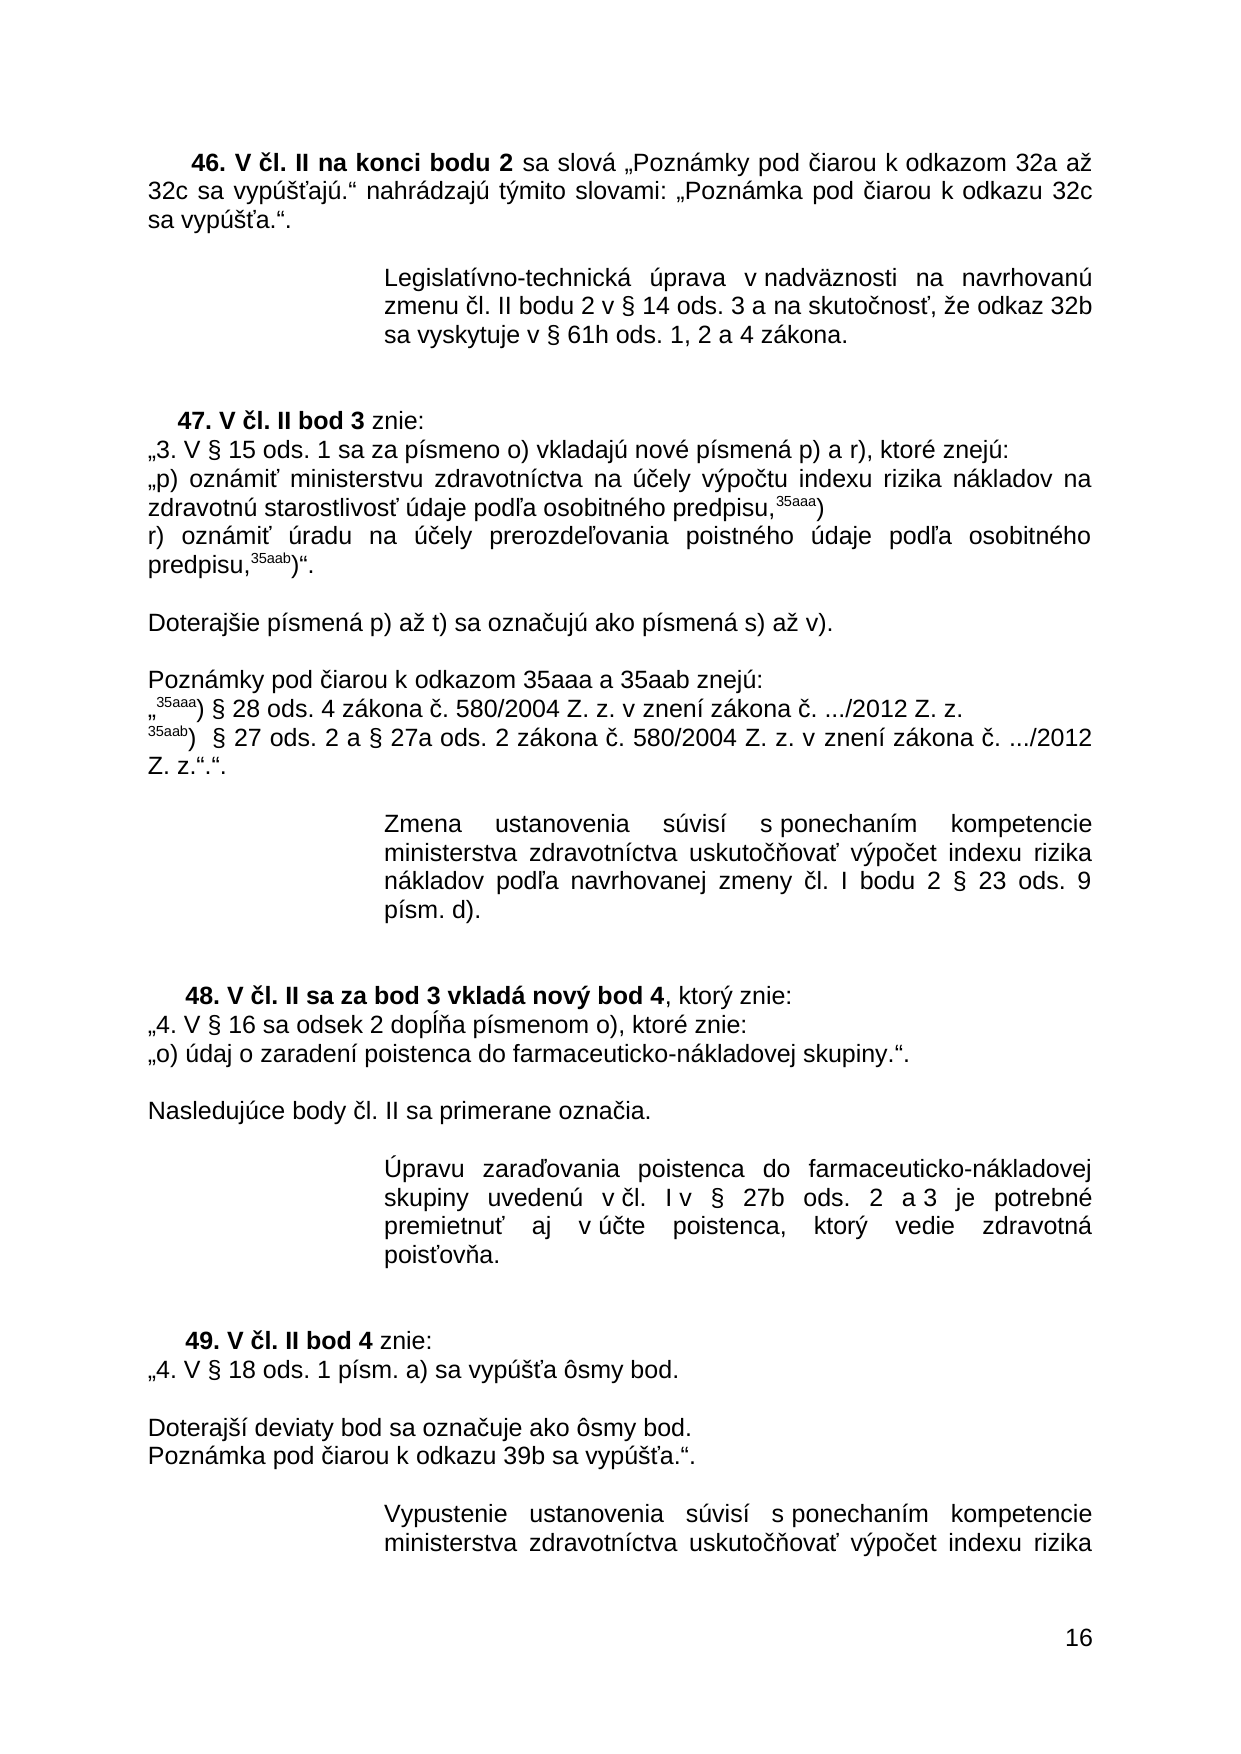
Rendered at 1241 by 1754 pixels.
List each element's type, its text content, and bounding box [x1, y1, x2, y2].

list „35aaa) § 28 ods. 4 zákona č. 580/2004 Z. z. v znení zákona č. .../2012 Z. z. [148, 694, 1093, 723]
text 46. V čl. II na konci bodu 2 sa slová „Poznámky pod čiarou k odkazom 32a až 32c sa vypúšťajú.“ nahrádzajú týmito slovami: „Poznámka pod čiarou k odkazu 32c sa vypúšťa.“. [148, 148, 1093, 234]
text Poznámky pod čiarou k odkazom 35aaa a 35aab znejú: [148, 665, 1093, 694]
list „4. V § 18 ods. 1 písm. a) sa vypúšťa ôsmy bod. [148, 1355, 1093, 1384]
text 47. V čl. II bod 3 znie: [177, 406, 1093, 435]
list Doterajšie písmená p) až t) sa označujú ako písmená s) až v). [148, 608, 1093, 636]
list 35aab) § 27 ods. 2 a § 27a ods. 2 zákona č. 580/2004 Z. z. v znení zákona č. .../2012 Z. z.“.“. [148, 723, 1093, 780]
text Legislatívno-technická úprava v nadväznosti na navrhovanú zmenu čl. II bodu 2 v § 14 ods. 3 a na skutočnosť, že odkaz 32b sa vyskytuje v § 61h ods. 1, 2 a 4 zákona. [384, 263, 1093, 349]
list Nasledujúce body čl. II sa primerane označia. [148, 1096, 1093, 1125]
list Poznámka pod čiarou k odkazu 39b sa vypúšťa.“. [148, 1441, 1093, 1470]
list „3. V § 15 ods. 1 sa za písmeno o) vkladajú nové písmená p) a r), ktoré znejú: [148, 435, 1093, 464]
text 48. V čl. II sa za bod 3 vkladá nový bod 4, ktorý znie: [185, 981, 1093, 1010]
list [384, 1499, 1093, 1556]
list Doterajší deviaty bod sa označuje ako ôsmy bod. [148, 1413, 1093, 1441]
text 49. V čl. II bod 4 znie: [185, 1326, 1093, 1355]
text Zmena ustanovenia súvisí s ponechaním kompetencie ministerstva zdravotníctva uskutočňovať výpočet indexu rizika nákladov podľa navrhovanej zmeny čl. I bodu 2 § 23 ods. 9 písm. d). [384, 809, 1093, 924]
list „o) údaj o zaradení poistenca do farmaceuticko-nákladovej skupiny.“. [148, 1039, 1093, 1068]
list „p) oznámiť ministerstvu zdravotníctva na účely výpočtu indexu rizika nákladov na zdravotnú starostlivosť údaje podľa osobitného predpisu,35aaa) [148, 464, 1093, 521]
list „4. V § 16 sa odsek 2 dopĺňa písmenom o), ktoré znie: [148, 1010, 1093, 1039]
list Úpravu zaraďovania poistenca do farmaceuticko-nákladovej skupiny uvedenú v čl. I v § 27b ods. 2 a 3 je potrebné premietnuť aj v účte poistenca, ktorý vedie zdravotná poisťovňa. [384, 1154, 1093, 1269]
list r) oznámiť úradu na účely prerozdeľovania poistného údaje podľa osobitného predpisu,35aab)“. [148, 521, 1093, 579]
